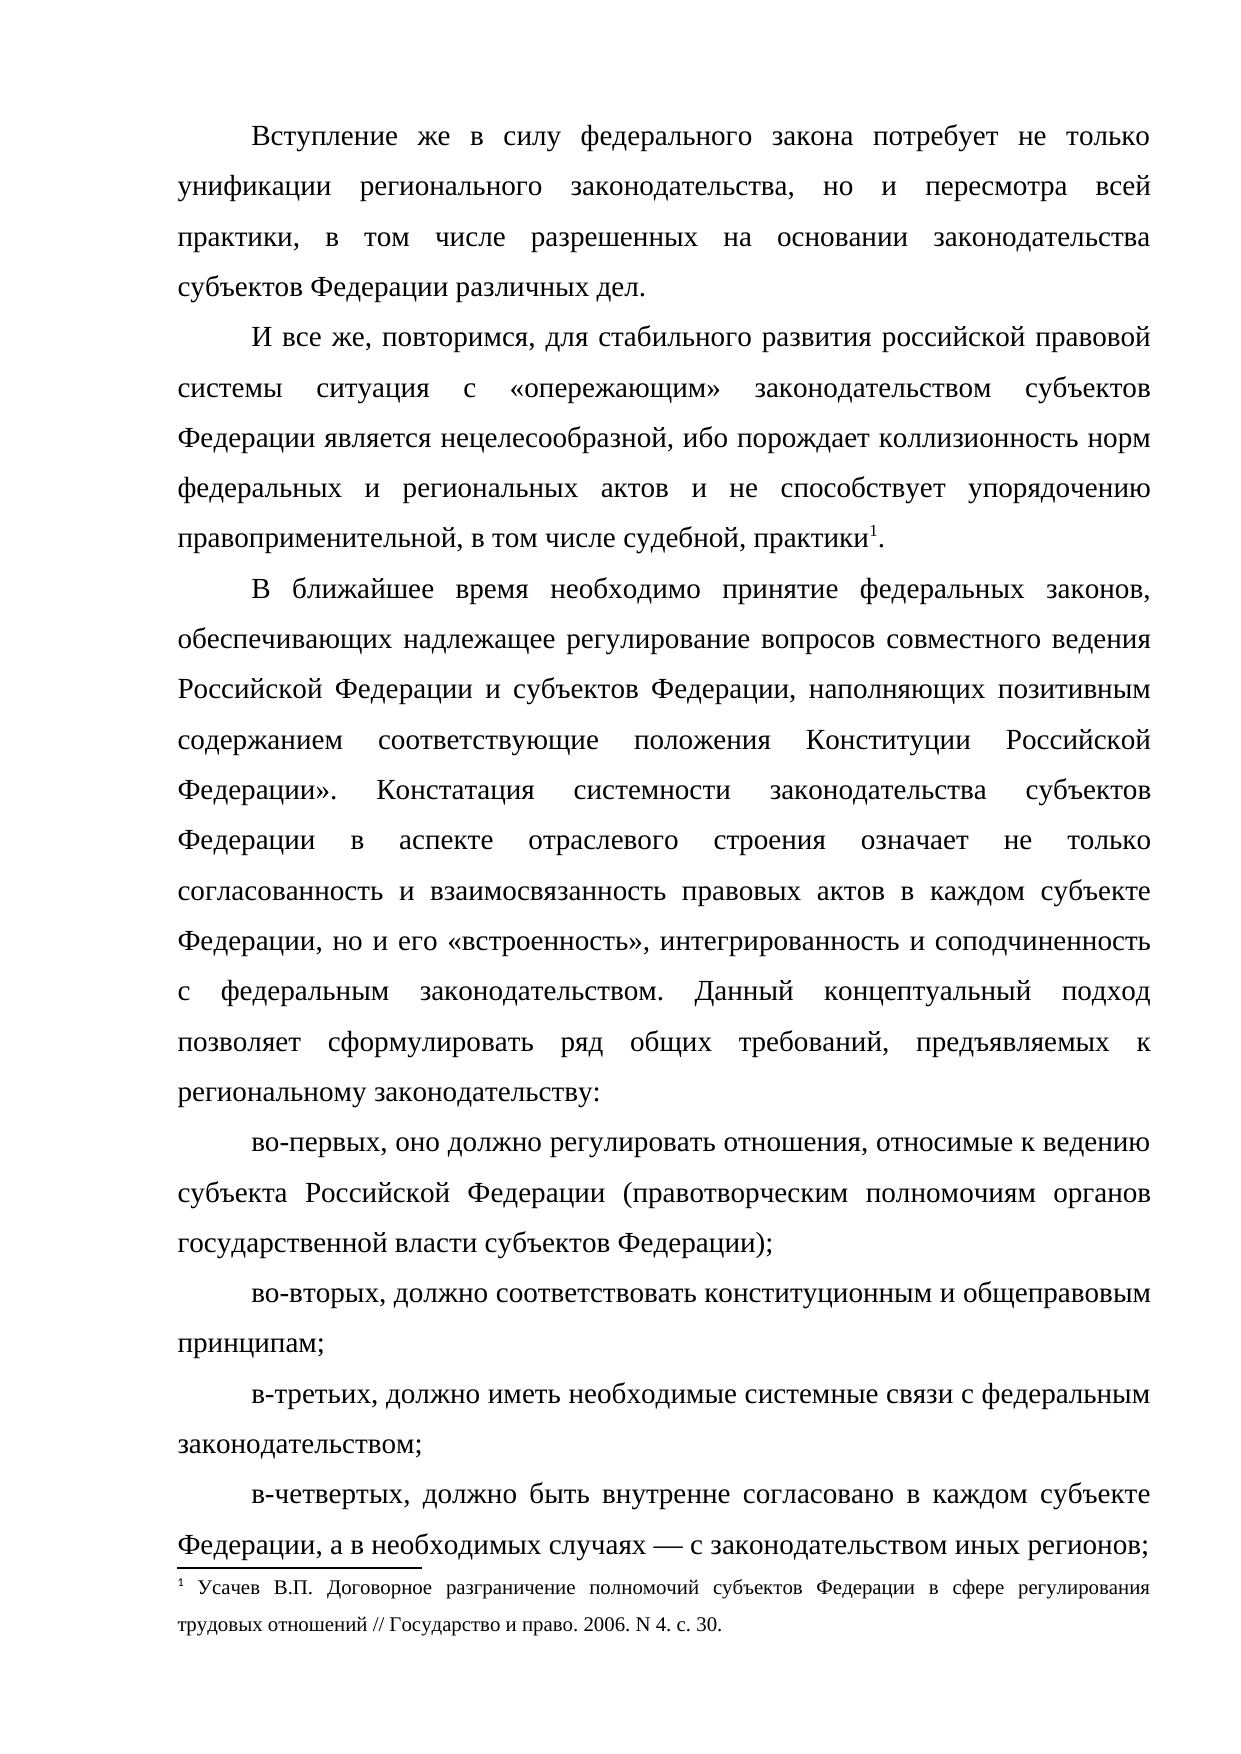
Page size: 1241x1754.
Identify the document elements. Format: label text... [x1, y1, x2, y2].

text во-первых, оно должно регулировать отношения, относимые к ведению субъекта Российской Федерации (правотворческим полномочиям органов государственной власти субъектов Федерации); [177, 1124, 1152, 1258]
text В ближайшее время необходимо принятие федеральных законов, обеспечивающих надлежащее регулирование вопросов совместного ведения Российской Федерации и субъектов Федерации, наполняющих позитивным содержанием соответствующие положения Конституции Российской Федерации». Констатация системности законодательства субъектов Федерации в аспекте отраслевого строения означает не только согласованность и взаимосвязанность правовых актов в каждом субъекте Федерации, но и его «встроенность», интегрированность и соподчиненность с федеральным законодательством. Данный концептуальный подход позволяет сформулировать ряд общих требований, предъявляемых к региональному законодательству: [177, 571, 1152, 1108]
text в-четвертых, должно быть внутренне согласовано в каждом субъекте Федерации, а в необходимых случаях — с законодательством иных регионов; [177, 1477, 1152, 1560]
text во-вторых, должно соответствовать конституционным и общеправовым принципам; [177, 1275, 1152, 1359]
text И все же, повторимся, для стабильного развития российской правовой системы ситуация с «опережающим» законодательством субъектов Федерации является нецелесообразной, ибо порождает коллизионность норм федеральных и региональных актов и не способствует упорядочению правоприменительной, в том числе судебной, практики. [177, 319, 1152, 554]
text в-третьих, должно иметь необходимые системные связи с федеральным законодательством; [177, 1376, 1152, 1460]
text Вступление же в силу федерального закона потребует не только унификации регионального законодательства, но и пересмотра всей практики, в том числе разрешенных на основании законодательства субъектов Федерации различных дел. [177, 118, 1152, 303]
